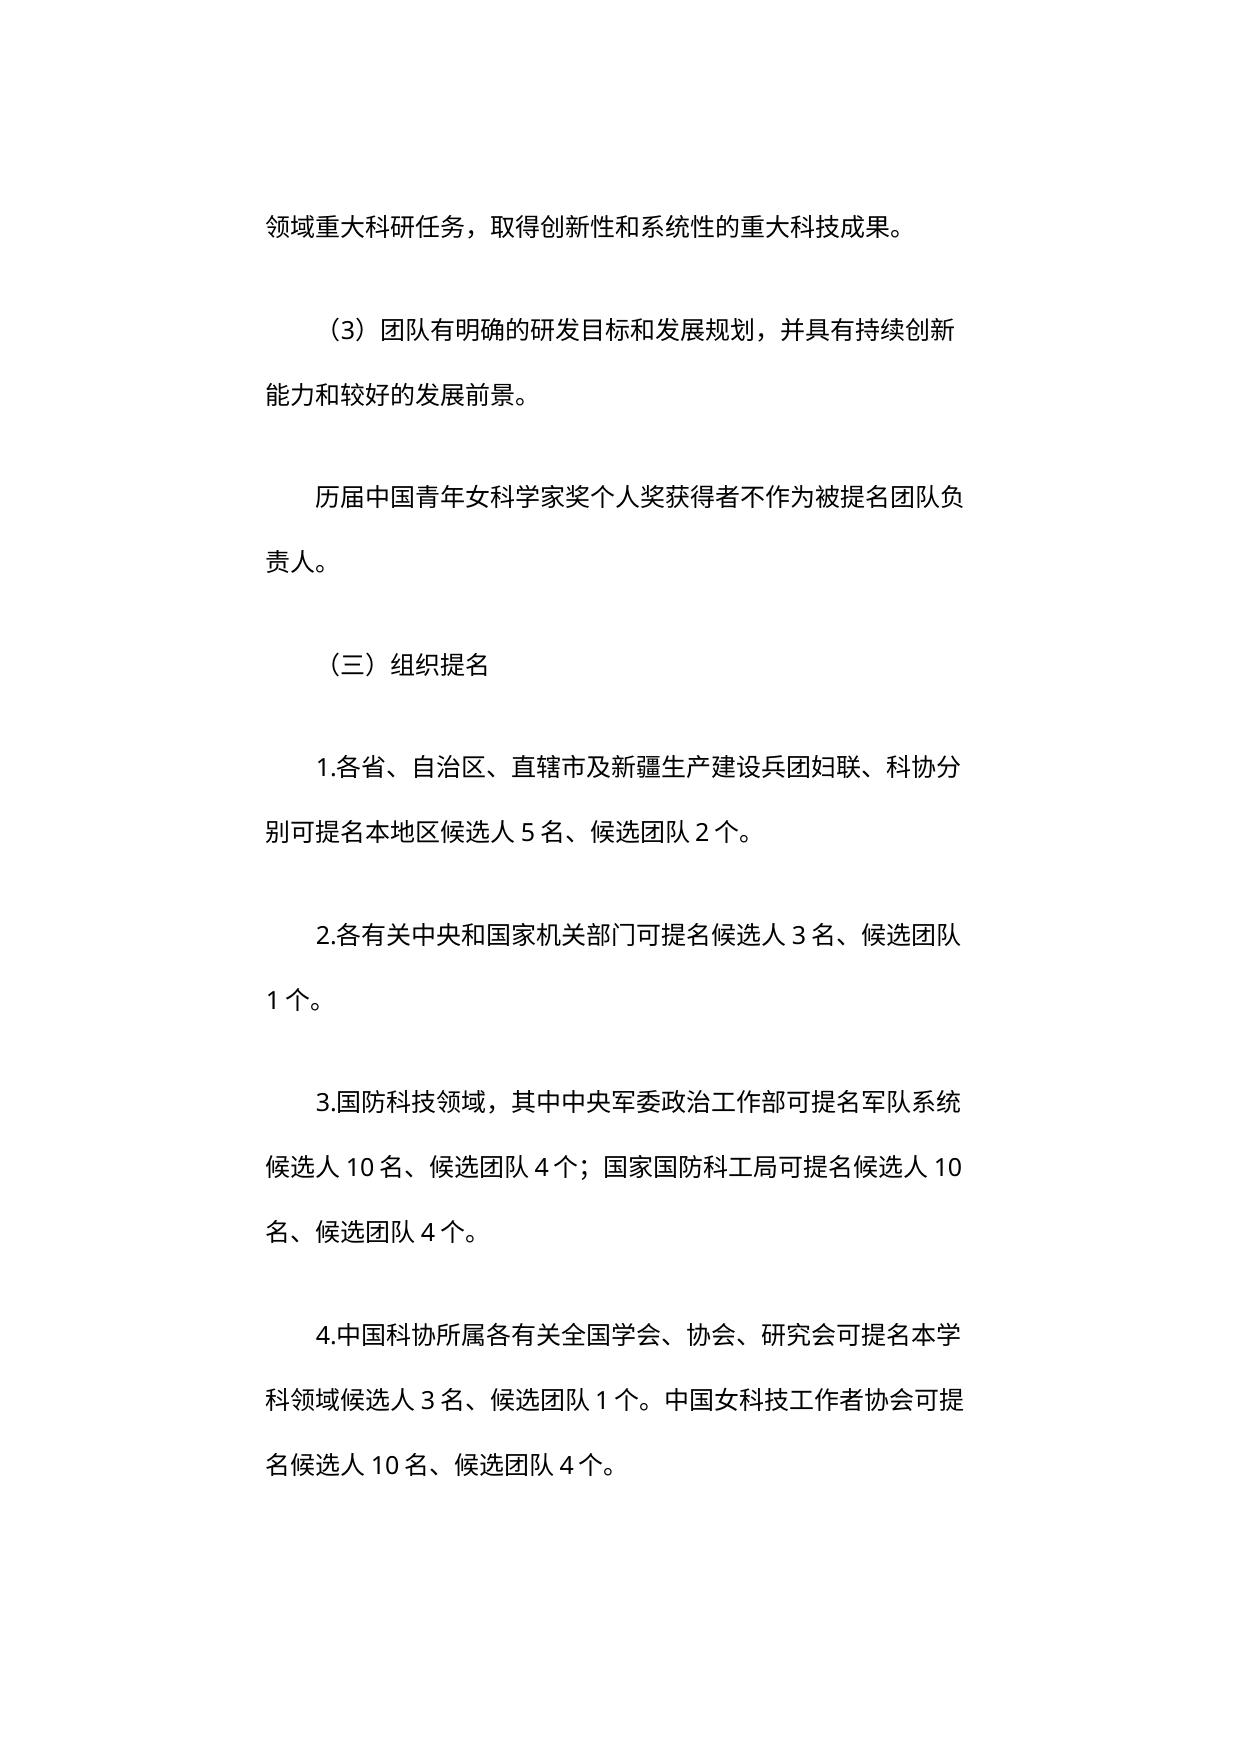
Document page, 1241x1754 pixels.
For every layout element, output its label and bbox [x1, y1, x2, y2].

table_header [188, 162, 1053, 1533]
